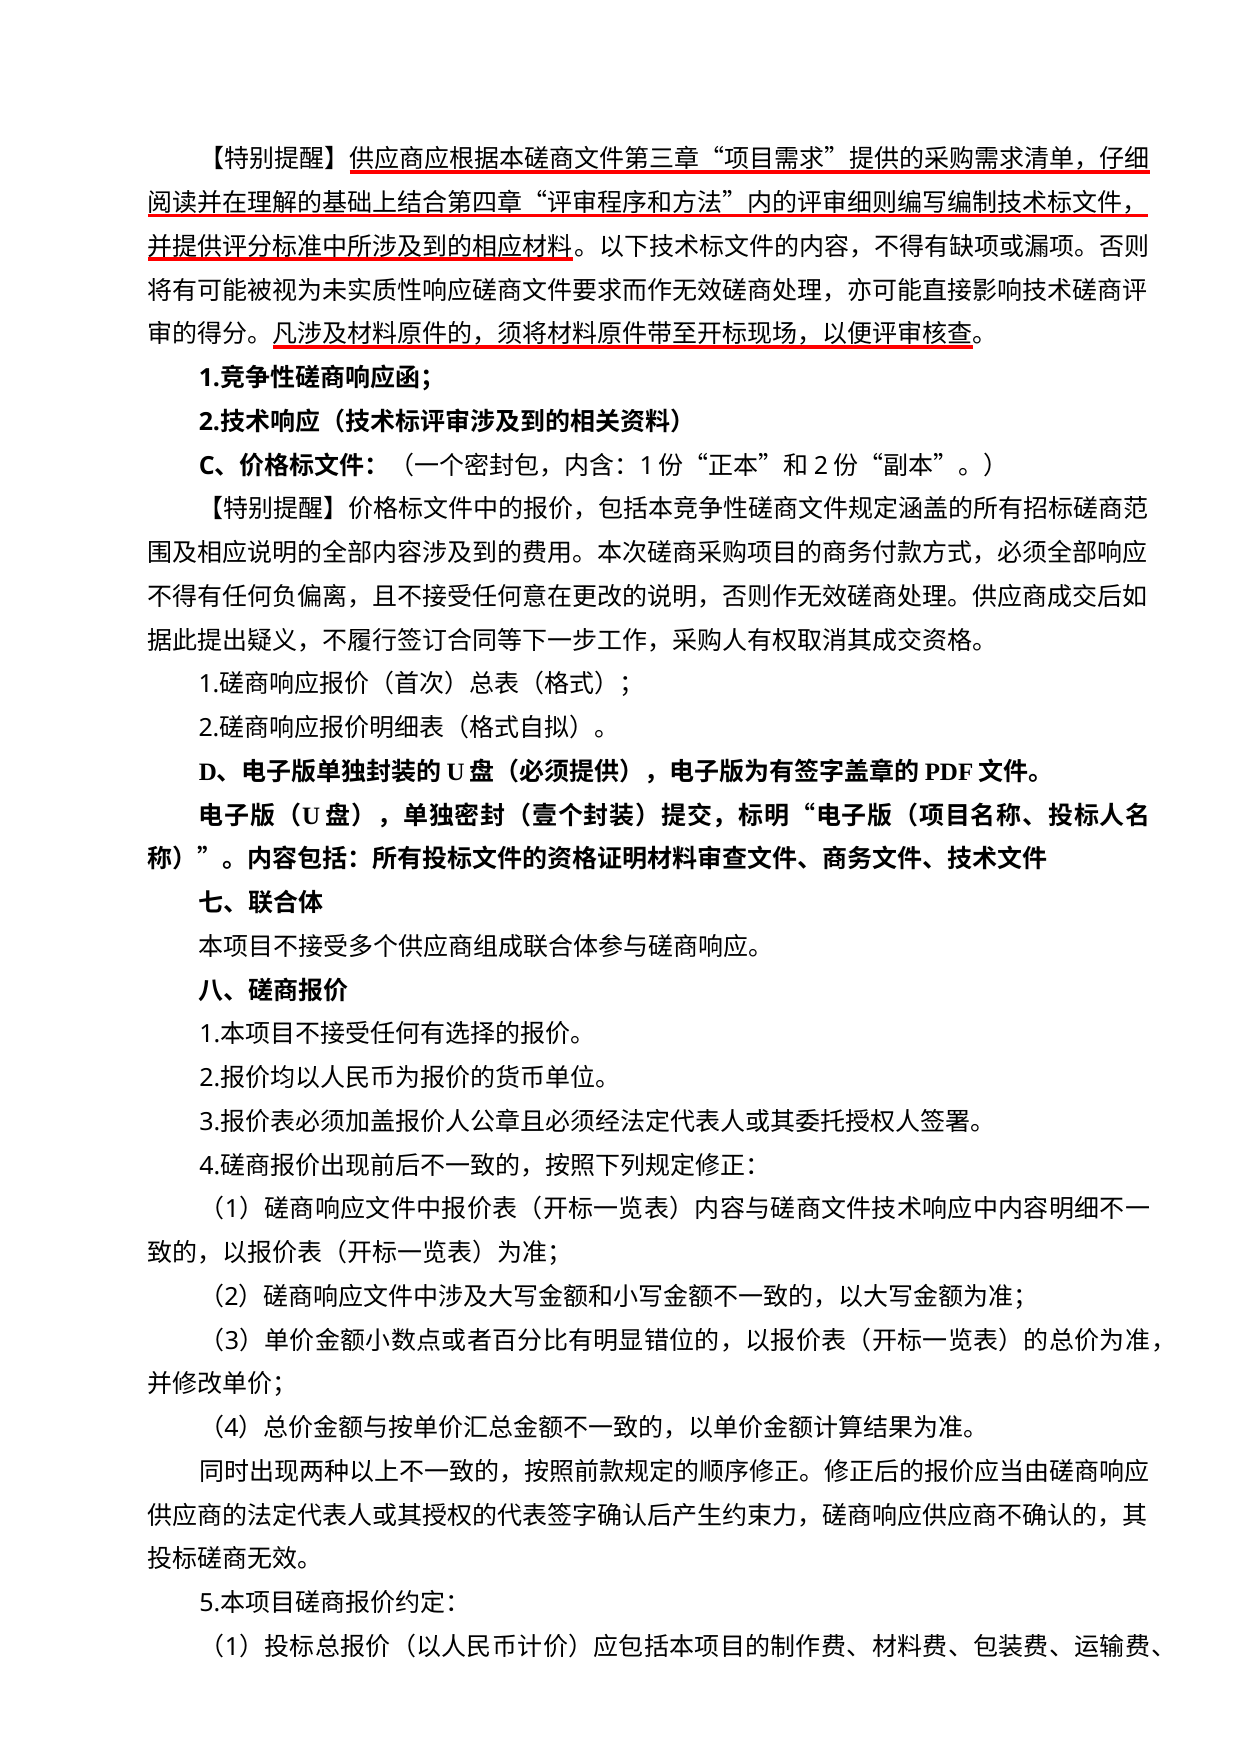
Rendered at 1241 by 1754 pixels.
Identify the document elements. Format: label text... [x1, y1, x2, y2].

text （1）磋商响应文件中报价表（开标一览表）内容与磋商文件技术响应中内容明细不一致的，以报价表（开标一览表）为准； [148, 1183, 1152, 1270]
text 八、磋商报价 [148, 964, 1152, 1008]
text 本项目不接受多个供应商组成联合体参与磋商响应。 [148, 920, 1152, 964]
text 1.竞争性磋商响应函； [148, 352, 1152, 395]
text （3）单价金额小数点或者百分比有明显错位的，以报价表（开标一览表）的总价为准，并修改单价； [148, 1314, 1152, 1402]
text 电子版（U盘），单独密封（壹个封装）提交，标明“电子版（项目名称、投标人名称）”。内容包括：所有投标文件的资格证明材料审查文件、商务文件、技术文件 [148, 789, 1152, 877]
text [148, 1620, 1152, 1664]
text 2.磋商响应报价明细表（格式自拟）。 [148, 702, 1152, 745]
text 1.磋商响应报价（首次）总表（格式）； [148, 658, 1152, 702]
text （2）磋商响应文件中涉及大写金额和小写金额不一致的，以大写金额为准； [148, 1270, 1152, 1314]
text （4）总价金额与按单价汇总金额不一致的，以单价金额计算结果为准。 [148, 1402, 1152, 1445]
text D、电子版单独封装的U盘（必须提供），电子版为有签字盖章的PDF文件。 [148, 745, 1152, 789]
text 七、联合体 [148, 877, 1152, 920]
text 同时出现两种以上不一致的，按照前款规定的顺序修正。修正后的报价应当由磋商响应供应商的法定代表人或其授权的代表签字确认后产生约束力，磋商响应供应商不确认的，其投标磋商无效。 [148, 1445, 1152, 1577]
text 【特别提醒】价格标文件中的报价，包括本竞争性磋商文件规定涵盖的所有招标磋商范围及相应说明的全部内容涉及到的费用。本次磋商采购项目的商务付款方式，必须全部响应，不得有任何负偏离，且不接受任何意在更改的说明，否则作无效磋商处理。供应商成交后如据此提出疑义，不履行签订合同等下一步工作，采购人有权取消其成交资格。 [148, 483, 1152, 658]
text 3.报价表必须加盖报价人公章且必须经法定代表人或其委托授权人签署。 [148, 1095, 1152, 1139]
text 2.技术响应（技术标评审涉及到的相关资料） [148, 395, 1152, 439]
text 5.本项目磋商报价约定： [148, 1577, 1152, 1620]
text 【特别提醒】供应商应根据本磋商文件第三章“项目需求”提供的采购需求清单，仔细阅读并在理解的基础上结合第四章“评审程序和方法”内的评审细则编写编制技术标文件，并提供评分标准中所涉及到的相应材料。以下技术标文件的内容，不得有缺项或漏项。否则将有可能被视为未实质性响应磋商文件要求而作无效磋商处理，亦可能直接影响技术磋商评审的得分。凡涉及材料原件的，须将材料原件带至开标现场，以便评审核查。 [148, 133, 1152, 352]
text 1.本项目不接受任何有选择的报价。 [148, 1008, 1152, 1052]
text 4.磋商报价出现前后不一致的，按照下列规定修正： [148, 1139, 1152, 1183]
text C、价格标文件：（一个密封包，内含：1份“正本”和2份“副本”。） [148, 439, 1152, 483]
text 2.报价均以人民币为报价的货币单位。 [148, 1052, 1152, 1095]
